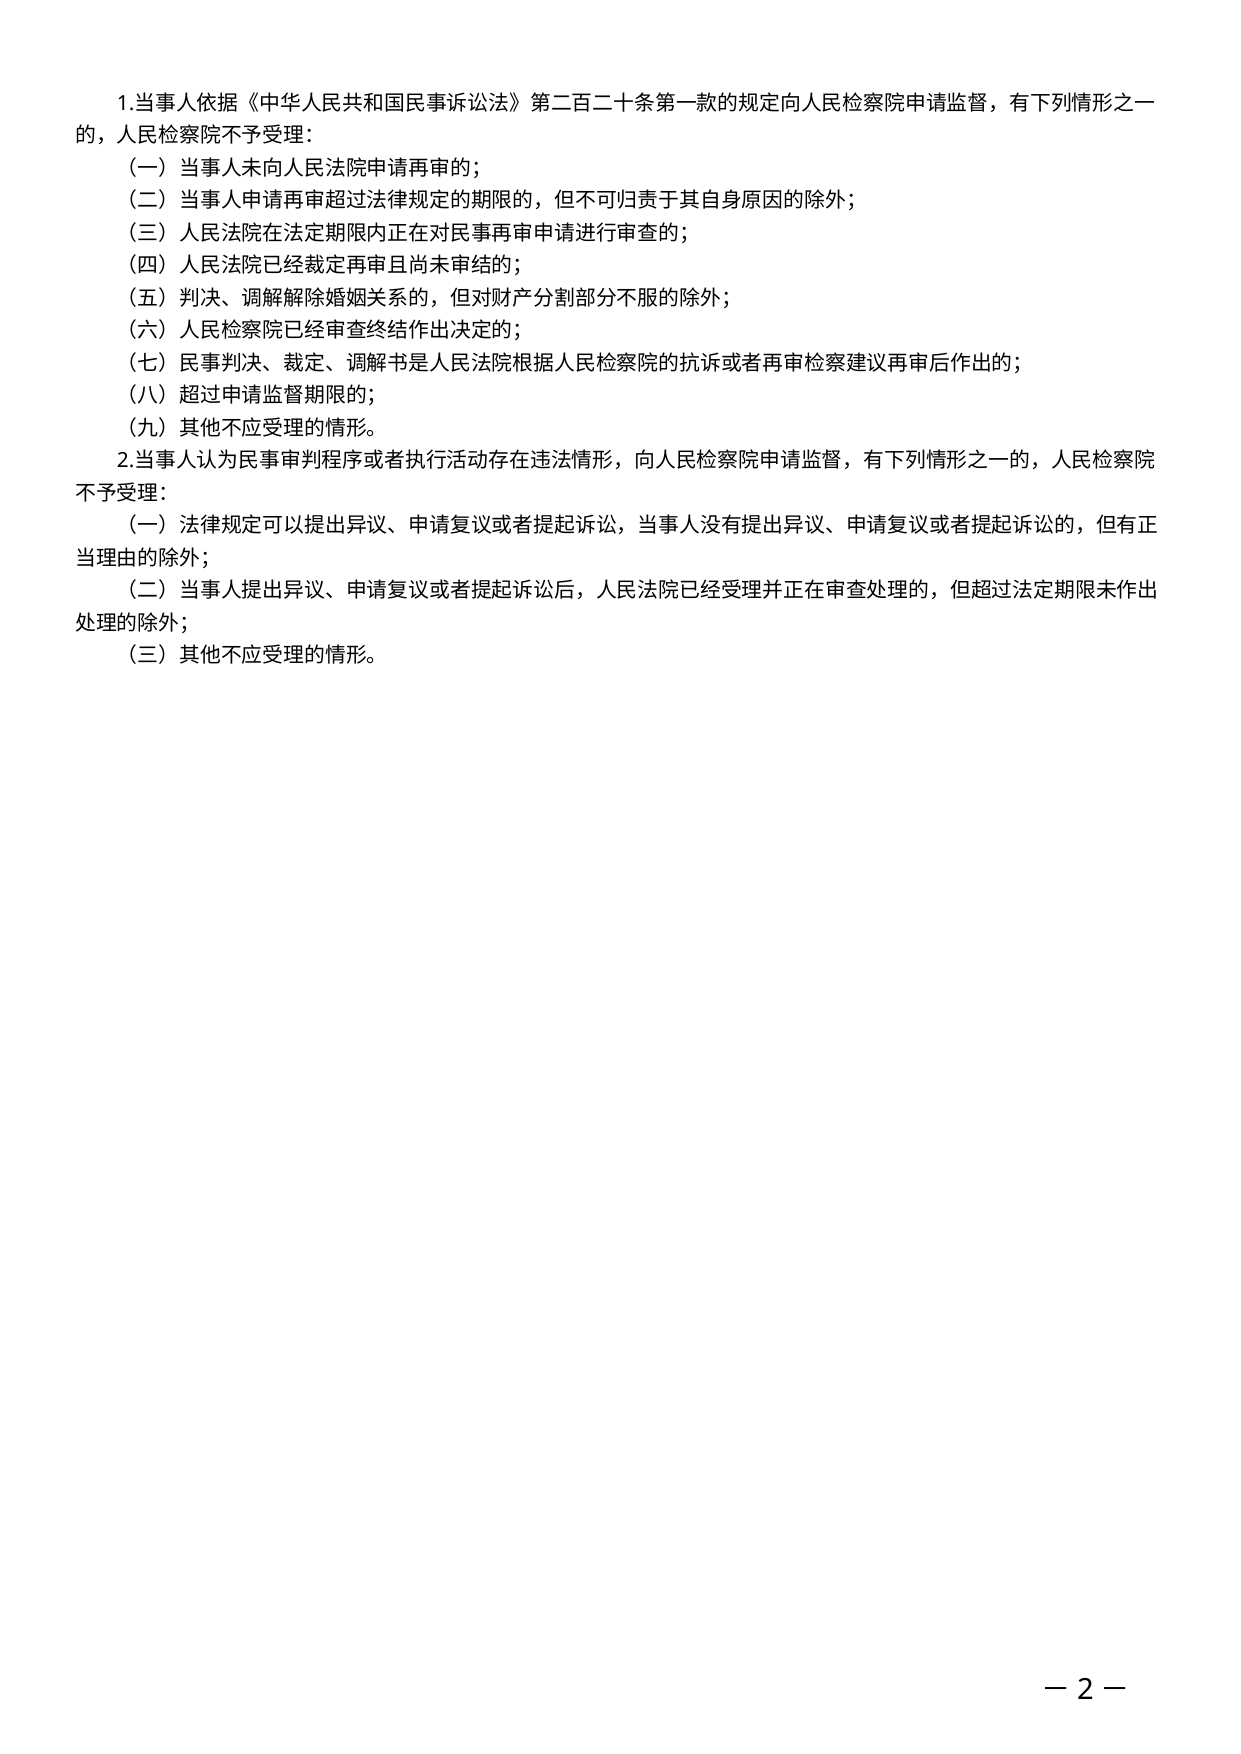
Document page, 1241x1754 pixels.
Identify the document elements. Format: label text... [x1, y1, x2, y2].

text （四）人民法院已经裁定再审且尚未审结的； [75, 248, 1165, 280]
text （八）超过申请监督期限的； [75, 378, 1165, 410]
text （一）法律规定可以提出异议、申请复议或者提起诉讼，当事人没有提出异议、申请复议或者提起诉讼的，但有正当理由的除外； [75, 508, 1165, 573]
text （六）人民检察院已经审查终结作出决定的； [75, 313, 1165, 345]
text （七）民事判决、裁定、调解书是人民法院根据人民检察院的抗诉或者再审检察建议再审后作出的； [75, 345, 1165, 378]
text （三）其他不应受理的情形。 [75, 638, 1165, 670]
text （二）当事人申请再审超过法律规定的期限的，但不可归责于其自身原因的除外； [75, 183, 1165, 215]
text （三）人民法院在法定期限内正在对民事再审申请进行审查的； [75, 215, 1165, 248]
text （一）当事人未向人民法院申请再审的； [75, 150, 1165, 183]
text 1.当事人依据《中华人民共和国民事诉讼法》第二百二十条第一款的规定向人民检察院申请监督，有下列情形之一的，人民检察院不予受理： [75, 85, 1165, 150]
text （九）其他不应受理的情形。 [75, 410, 1165, 443]
text （二）当事人提出异议、申请复议或者提起诉讼后，人民法院已经受理并正在审查处理的，但超过法定期限未作出处理的除外； [75, 573, 1165, 638]
text 2.当事人认为民事审判程序或者执行活动存在违法情形，向人民检察院申请监督，有下列情形之一的，人民检察院不予受理： [75, 443, 1165, 508]
text （五）判决、调解解除婚姻关系的，但对财产分割部分不服的除外； [75, 280, 1165, 313]
